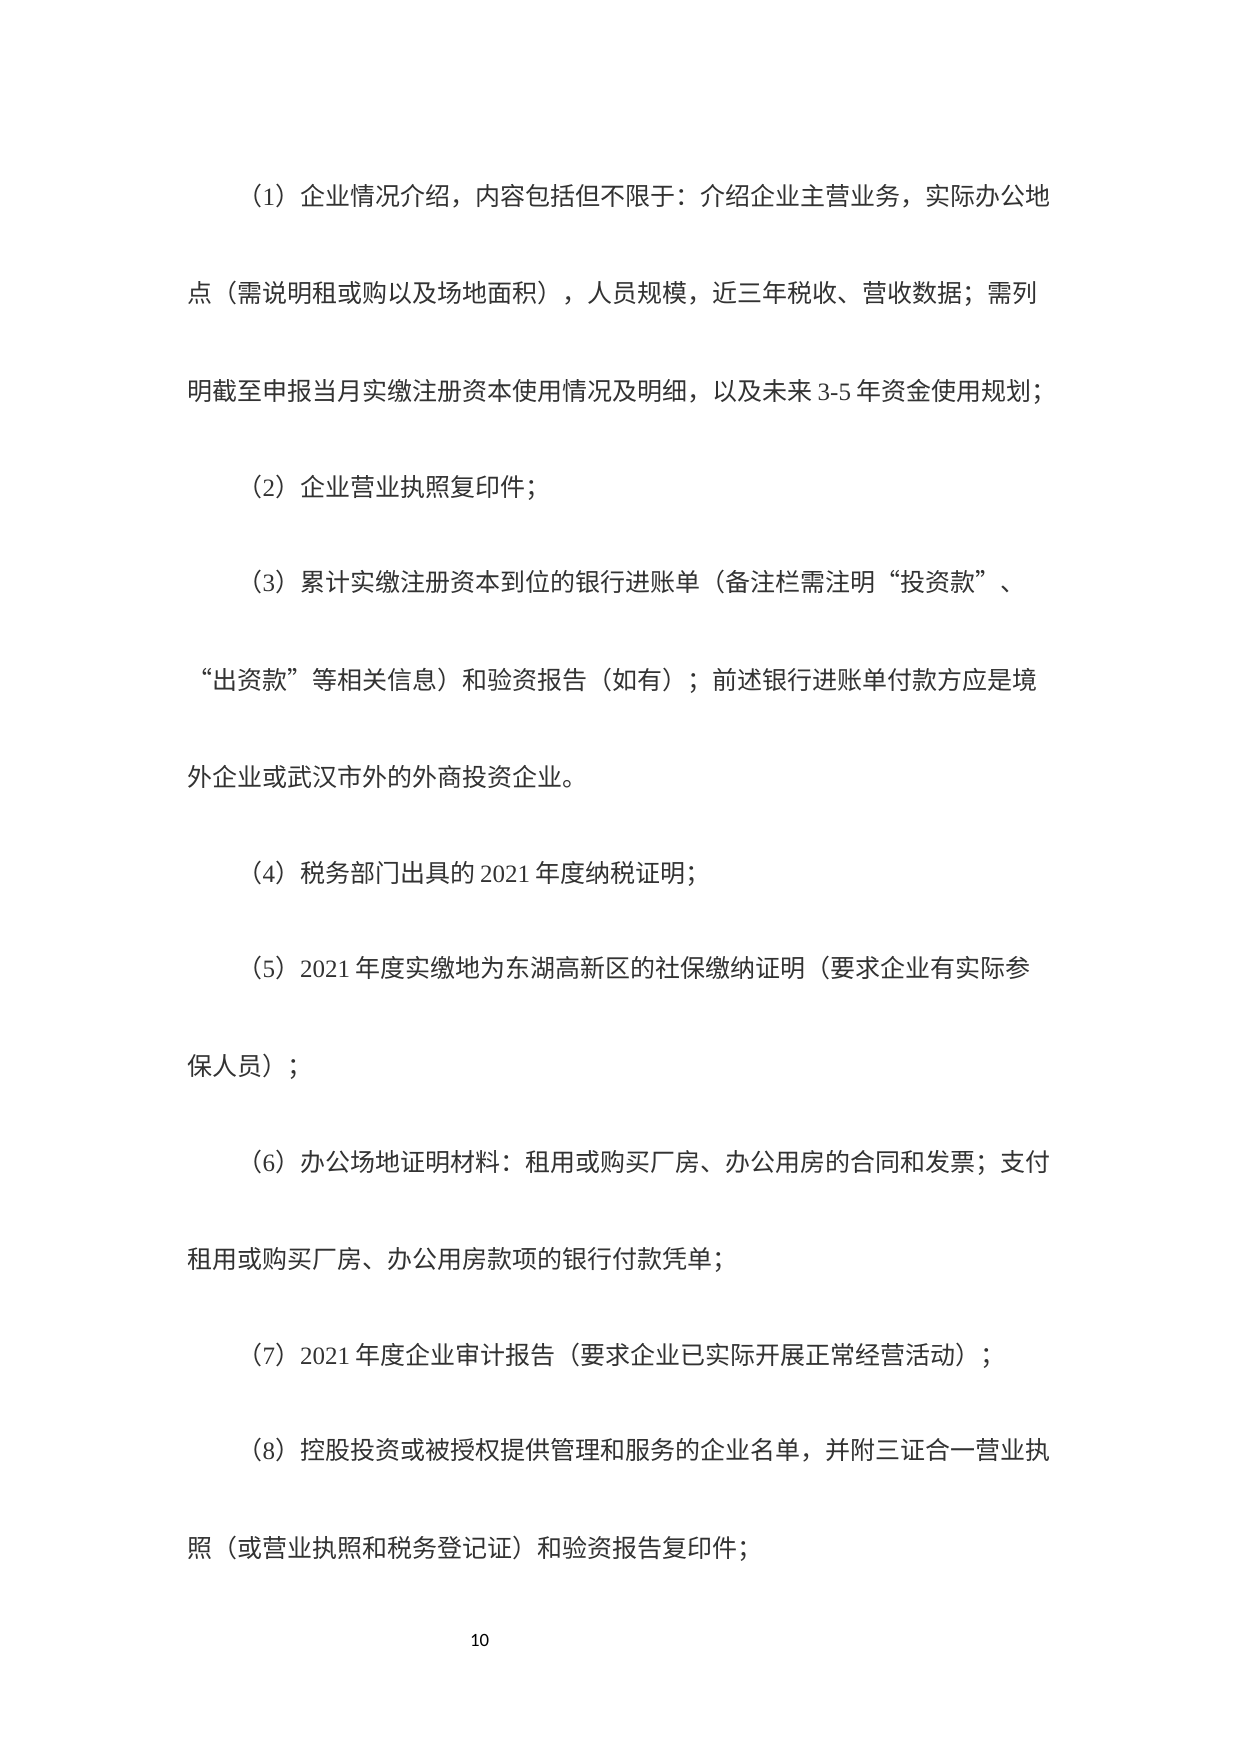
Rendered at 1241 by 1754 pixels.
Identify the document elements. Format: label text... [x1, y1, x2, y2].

text （5）2021年度实缴地为东湖高新区的社保缴纳证明（要求企业有实际参保人员）； [187, 934, 1053, 1097]
text （6）办公场地证明材料：租用或购买厂房、办公用房的合同和发票；支付租用或购买厂房、办公用房款项的银行付款凭单； [187, 1128, 1053, 1290]
text （2）企业营业执照复印件； [187, 453, 1053, 518]
text （4）税务部门出具的2021年度纳税证明； [187, 839, 1053, 904]
text （7）2021年度企业审计报告（要求企业已实际开展正常经营活动）； [187, 1321, 1053, 1386]
text （8）控股投资或被授权提供管理和服务的企业名单，并附三证合一营业执照（或营业执照和税务登记证）和验资报告复印件； [187, 1416, 1053, 1579]
text （3）累计实缴注册资本到位的银行进账单（备注栏需注明“投资款”、“出资款”等相关信息）和验资报告（如有）；前述银行进账单付款方应是境外企业或武汉市外的外商投资企业。 [187, 548, 1053, 808]
text （1）企业情况介绍，内容包括但不限于：介绍企业主营业务，实际办公地点（需说明租或购以及场地面积），人员规模，近三年税收、营收数据；需列明截至申报当月实缴注册资本使用情况及明细，以及未来3-5年资金使用规划； [187, 162, 1053, 422]
